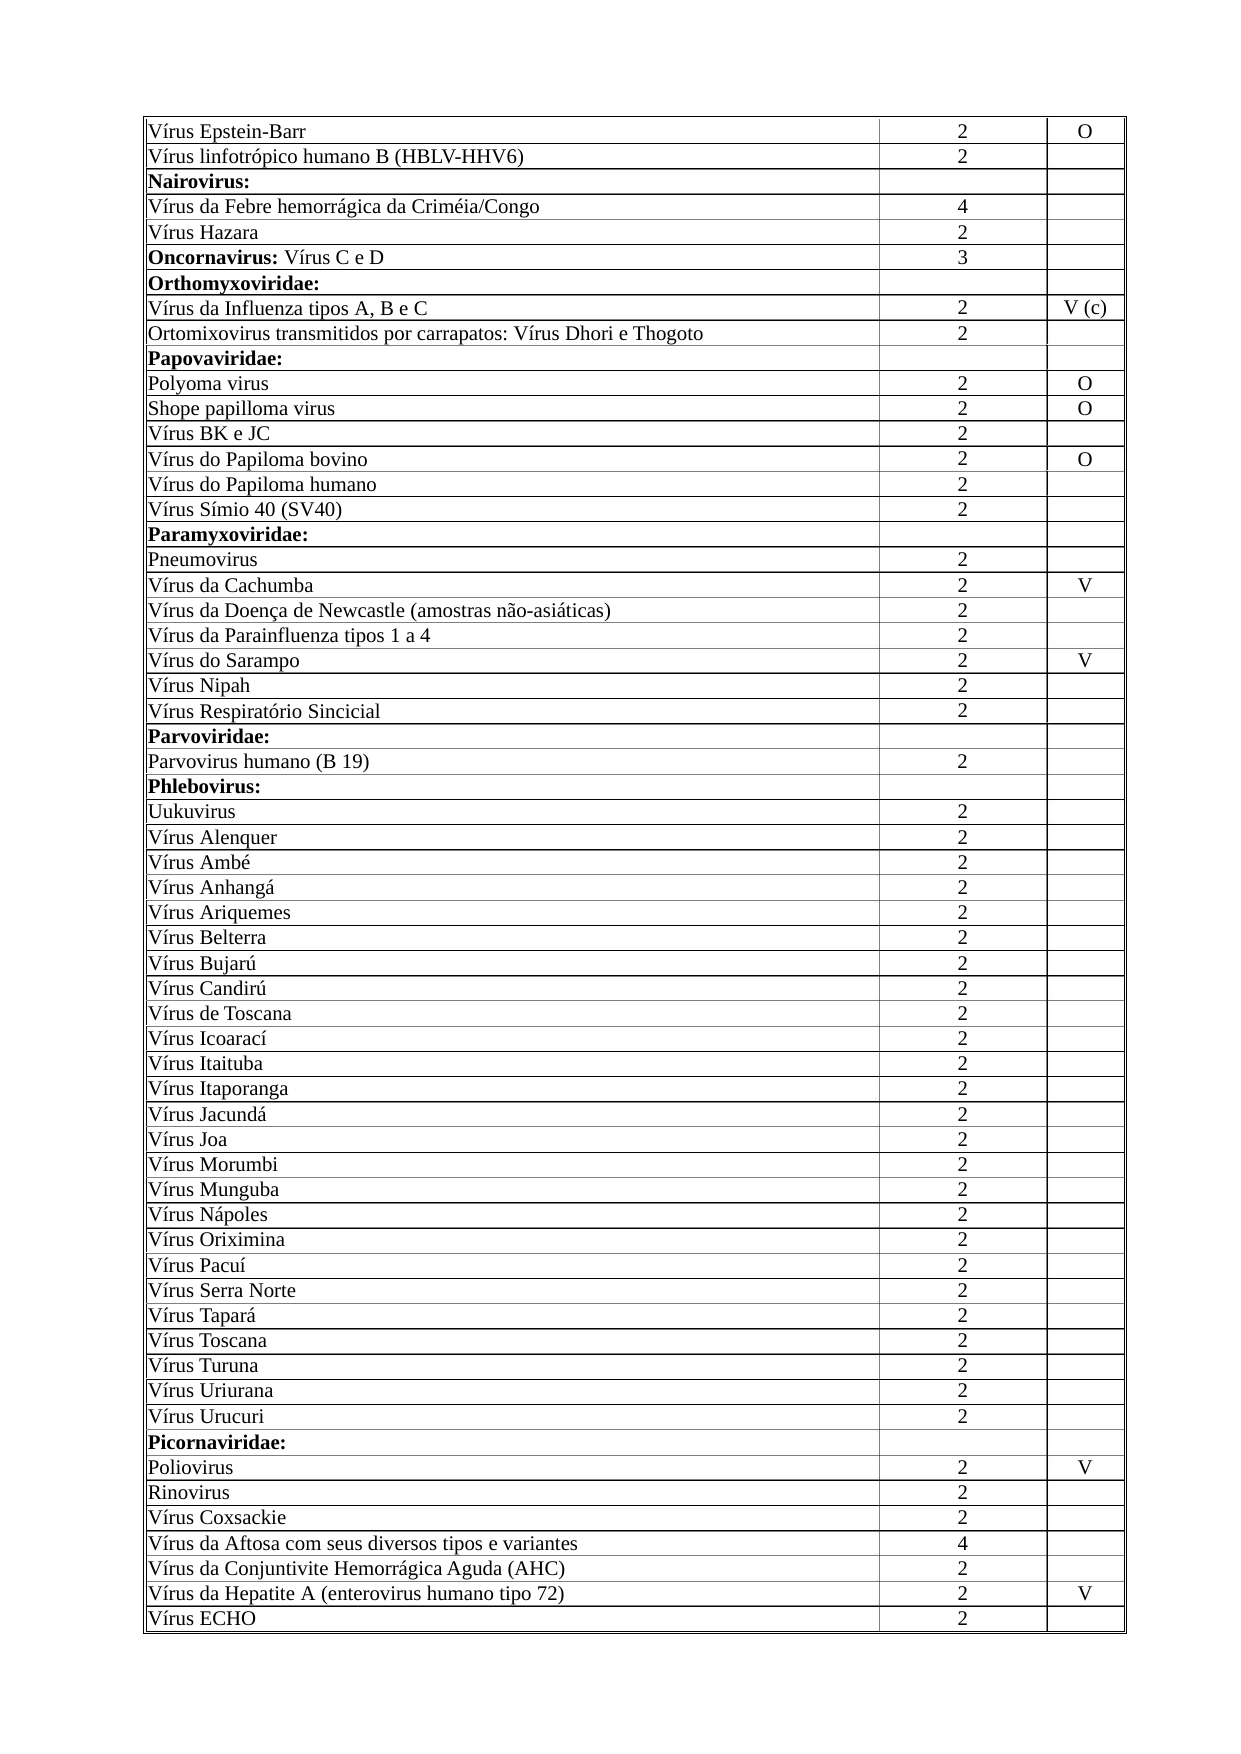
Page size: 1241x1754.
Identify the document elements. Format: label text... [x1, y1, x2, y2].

text Vírus Respiratório Sincicial [148, 699, 405, 723]
text 4 [957, 196, 993, 219]
text 2 [957, 1178, 993, 1201]
text Vírus de Toscana [148, 1002, 321, 1025]
text Vírus Hazara [148, 221, 564, 244]
text 2 [957, 1002, 993, 1025]
text Shope papilloma virus [148, 397, 361, 420]
text Vírus Epstein-Barr [148, 120, 552, 143]
text 2 [957, 296, 993, 319]
text Nairovirus: [148, 171, 552, 194]
text Vírus da Influenza tipos A, B e C [148, 296, 729, 319]
text Papovaviridae: [148, 347, 729, 370]
text Vírus Tapará [148, 1304, 321, 1327]
text 2 [957, 1027, 993, 1050]
text 2 [957, 926, 993, 949]
text Vírus Bujarú [148, 952, 321, 975]
text Vírus Joa [148, 1128, 321, 1151]
text Vírus Anhangá [148, 876, 321, 899]
text Paramyxoviridae: [148, 523, 636, 546]
text Vírus da Cachumba [148, 573, 636, 597]
text 3 [957, 246, 993, 269]
text Vírus do Sarampo [148, 649, 636, 672]
text Vírus Oriximina [148, 1228, 321, 1252]
text Oncornavirus: Vírus C e D [148, 246, 729, 269]
text 2 [957, 876, 993, 899]
text 2 [957, 1153, 993, 1176]
text O [1077, 447, 1117, 471]
text 2 [957, 1506, 993, 1529]
text Vírus Ariquemes [148, 901, 321, 924]
text Vírus BK e JC [148, 422, 361, 445]
text Polyoma virus [148, 372, 361, 395]
text 2 [957, 901, 993, 924]
text Vírus da Conjuntivite Hemorrágica Aguda (AHC) [148, 1557, 602, 1580]
text 2 [957, 548, 993, 572]
text Vírus Nipah [148, 674, 405, 697]
text 2 [957, 422, 993, 445]
text 2 [957, 1329, 993, 1352]
text 2 [957, 977, 993, 1000]
text Vírus Itaituba [148, 1052, 321, 1075]
text 2 [957, 498, 993, 521]
text 2 [957, 1279, 993, 1302]
picture [144, 117, 1126, 1633]
text 2 [957, 372, 993, 395]
text Vírus Icoarací [148, 1027, 321, 1050]
text 2 [957, 1481, 993, 1504]
text Vírus Toscana [148, 1329, 321, 1352]
text 2 [957, 120, 993, 143]
text 2 [957, 1354, 993, 1377]
text 2 [957, 473, 993, 496]
text Vírus Itaporanga [148, 1077, 321, 1101]
text 2 [957, 1128, 993, 1151]
text Vírus Uriurana [148, 1379, 321, 1403]
text Vírus Munguba [148, 1178, 321, 1201]
text Vírus Serra Norte [148, 1279, 321, 1302]
text 2 [957, 1557, 993, 1580]
text Vírus ECHO [148, 1607, 602, 1630]
text V (c) [1063, 296, 1132, 319]
text Vírus linfotrópico humano B (HBLV-HHV6) [148, 145, 552, 168]
text 2 [957, 1077, 993, 1101]
text Parvoviridae: [148, 725, 405, 748]
text O [1077, 397, 1117, 420]
text Vírus da Febre hemorrágica da Criméia/Congo [148, 196, 564, 219]
text Rinovirus [148, 1481, 602, 1504]
text 4 [957, 1531, 993, 1554]
text Vírus Candirú [148, 977, 321, 1000]
text Vírus Alenquer [148, 826, 321, 849]
text 2 [957, 221, 993, 244]
text Vírus Belterra [148, 926, 321, 949]
text 2 [957, 674, 993, 697]
text Vírus Símio 40 (SV40) [148, 498, 636, 521]
text 2 [957, 1203, 993, 1226]
text 2 [957, 599, 993, 622]
text Vírus Nápoles [148, 1203, 321, 1226]
text 2 [957, 1582, 993, 1605]
text 2 [957, 952, 993, 975]
text Vírus Urucuri [148, 1405, 289, 1428]
text 2 [957, 851, 993, 874]
text Parvovirus humano (B 19) [148, 750, 394, 773]
text O [1077, 372, 1117, 395]
text Vírus Turuna [148, 1354, 321, 1377]
text 2 [957, 1304, 993, 1327]
text 2 [957, 1253, 993, 1277]
text V [1077, 649, 1117, 672]
text Vírus Jacundá [148, 1102, 321, 1126]
text O [1077, 120, 1117, 143]
text Pneumovirus [148, 548, 636, 571]
text 2 [957, 1102, 993, 1126]
text 2 [957, 826, 993, 849]
text 2 [957, 624, 993, 647]
text 2 [957, 1607, 993, 1630]
text Vírus Morumbi [148, 1153, 321, 1176]
text 2 [957, 1052, 993, 1075]
text 2 [957, 1404, 993, 1428]
text 2 [957, 801, 993, 824]
text 2 [957, 397, 993, 420]
text Uukuvirus [148, 801, 321, 824]
text Vírus da Parainfluenza tipos 1 a 4 [148, 624, 636, 647]
text Vírus do Papiloma bovino [148, 447, 636, 471]
text 2 [957, 321, 993, 344]
text 2 [957, 1379, 993, 1403]
text 2 [957, 145, 993, 168]
text 2 [957, 574, 993, 597]
text 2 [957, 447, 993, 471]
text Vírus Coxsackie [148, 1506, 602, 1529]
text V [1077, 574, 1117, 597]
text 2 [957, 750, 992, 773]
text Orthomyxoviridae: [148, 271, 729, 294]
text Phlebovirus: [148, 776, 394, 799]
text Picornaviridae: [148, 1431, 312, 1454]
text Vírus Ambé [148, 851, 321, 874]
text Poliovirus [148, 1456, 602, 1479]
text 2 [957, 649, 993, 672]
text Ortomixovirus transmitidos por carrapatos: Vírus Dhori e Thogoto [148, 322, 729, 345]
text 2 [957, 1456, 993, 1479]
text V [1077, 1456, 1118, 1479]
text Vírus do Papiloma humano [148, 473, 636, 496]
text 2 [957, 699, 993, 723]
text Vírus da Aftosa com seus diversos tipos e variantes [148, 1531, 602, 1554]
text Vírus da Doença de Newcastle (amostras não-asiáticas) [148, 599, 636, 622]
text Vírus da Hepatite A (enterovirus humano tipo 72) [148, 1582, 602, 1605]
text 2 [957, 1228, 993, 1252]
text Vírus Pacuí [148, 1253, 321, 1277]
text V [1077, 1582, 1118, 1605]
